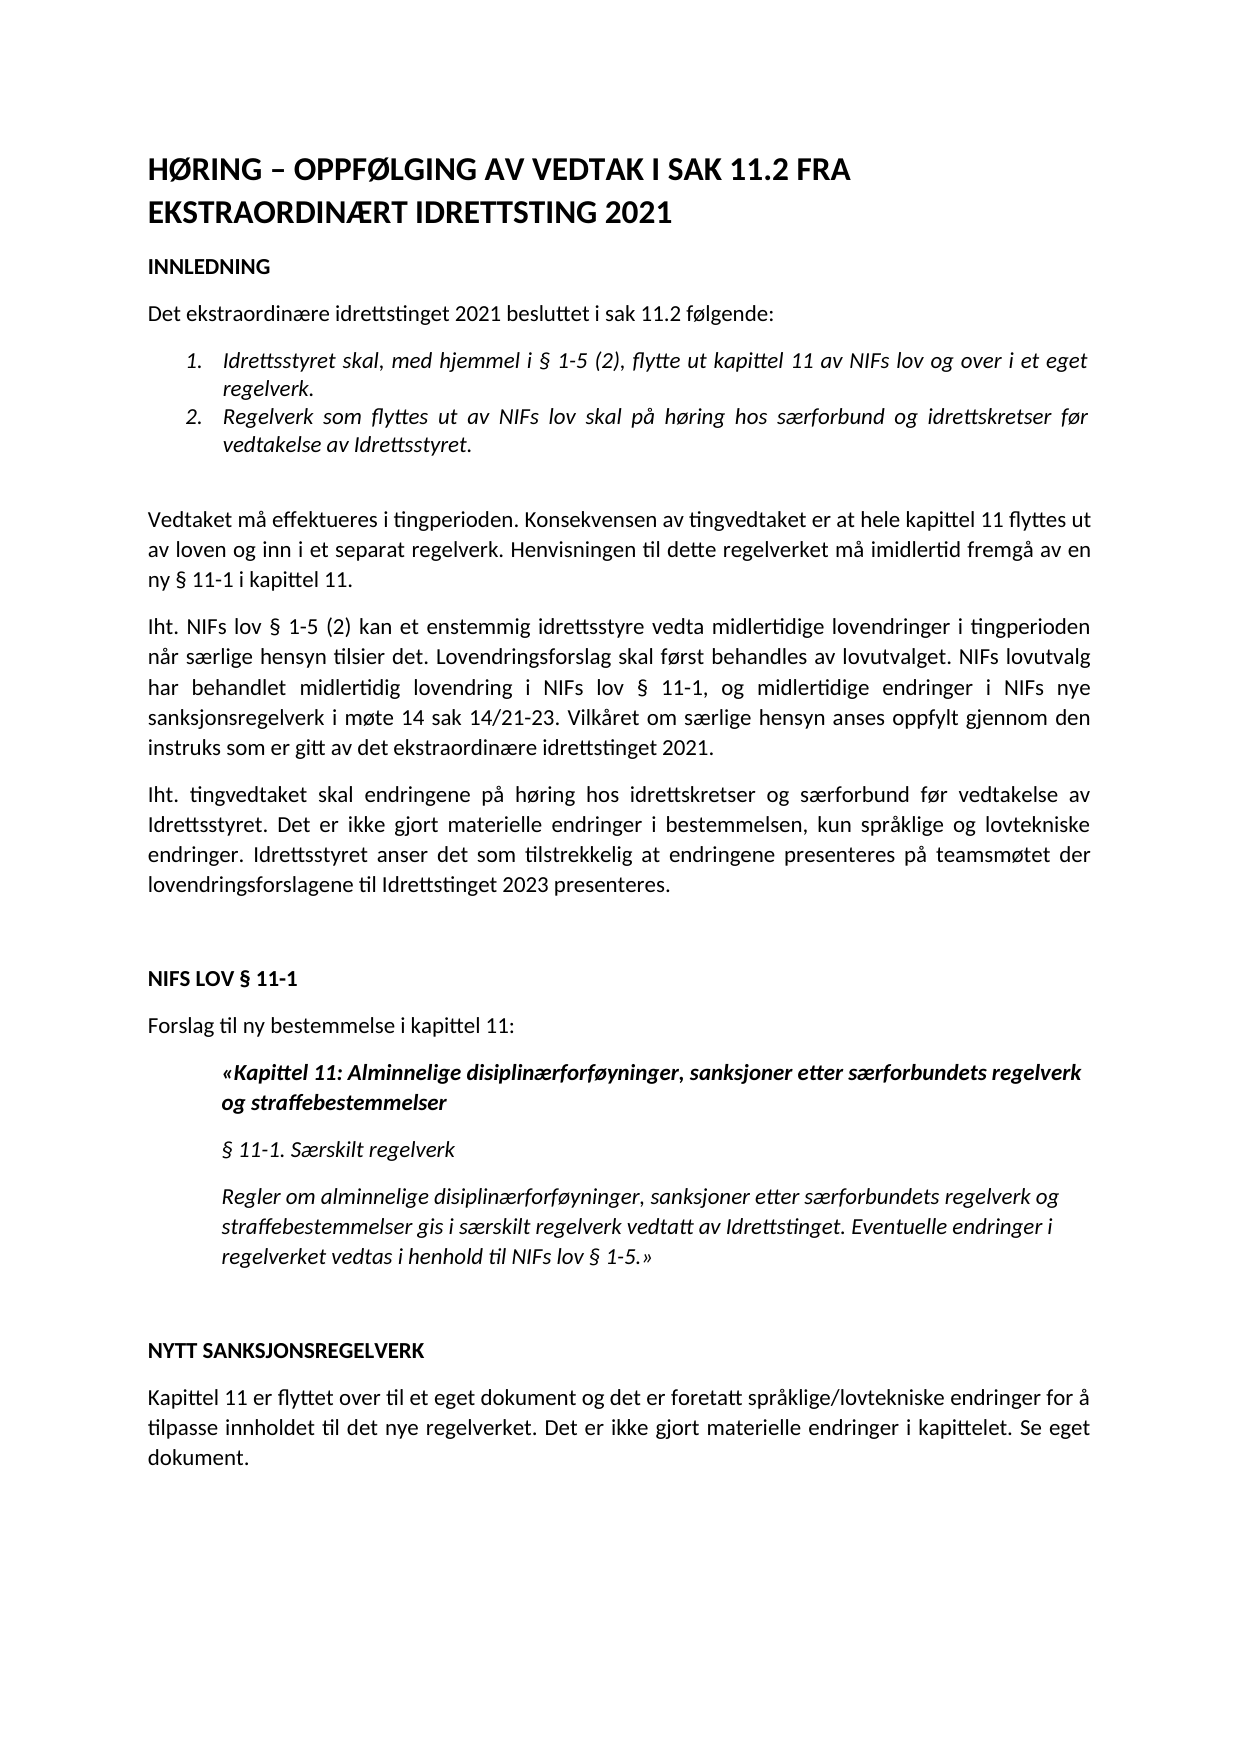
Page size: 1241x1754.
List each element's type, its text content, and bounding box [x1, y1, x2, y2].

text Iht. NIFs lov § 1-5 (2) kan et enstemmig idrettsstyre vedta midlertidige lovendringer i tingperioden når særlige hensyn tilsier det. Lovendringsforslag skal først behandles av lovutvalget. NIFs lovutvalg har behandlet midlertidig lovendring i NIFs lov § 11-1, og midlertidige endringer i NIFs nye sanksjonsregelverk i møte 14 sak 14/21-23. Vilkåret om særlige hensyn anses oppfylt gjennom den instruks som er gitt av det ekstraordinære idrettstinget 2021. [148, 612, 1093, 761]
list Regelverk som flyttes ut av NIFs lov skal på høring hos særforbund og idrettskretser før vedtakelse av Idrettsstyret. [185, 402, 1093, 458]
text Det ekstraordinære idrettstinget 2021 besluttet i sak 11.2 følgende: [148, 299, 1093, 327]
text NIFS LOV § 11-1 [148, 964, 1093, 992]
text HØRING – OPPFØLGING AV VEDTAK I SAK 11.2 FRA EKSTRAORDINÆRT IDRETTSTING 2021 [148, 148, 1093, 232]
text § 11-1. Særskilt regelverk [221, 1135, 1093, 1163]
text Kapittel 11 er flyttet over til et eget dokument og det er foretatt språklige/lovtekniske endringer for å tilpasse innholdet til det nye regelverket. Det er ikke gjort materielle endringer i kapittelet. Se eget dokument. [148, 1383, 1093, 1471]
text Iht. tingvedtaket skal endringene på høring hos idrettskretser og særforbund før vedtakelse av Idrettsstyret. Det er ikke gjort materielle endringer i bestemmelsen, kun språklige og lovtekniske endringer. Idrettsstyret anser det som tilstrekkelig at endringene presenteres på teamsmøtet der lovendringsforslagene til Idrettstinget 2023 presenteres. [148, 780, 1093, 898]
text Forslag til ny bestemmelse i kapittel 11: [148, 1011, 1093, 1039]
text INNLEDNING [148, 252, 1093, 280]
list Idrettsstyret skal, med hjemmel i § 1-5 (2), flytte ut kapittel 11 av NIFs lov og over i et eget regelverk. [185, 346, 1093, 402]
text Regler om alminnelige disiplinærforføyninger, sanksjoner etter særforbundets regelverk og straffebestemmelser gis i særskilt regelverk vedtatt av Idrettstinget. Eventuelle endringer i regelverket vedtas i henhold til NIFs lov § 1-5.» [221, 1182, 1093, 1270]
text «Kapittel 11: Alminnelige disiplinærforføyninger, sanksjoner etter særforbundets regelverk og straffebestemmelser [221, 1058, 1093, 1116]
text Vedtaket må effektueres i tingperioden. Konsekvensen av tingvedtaket er at hele kapittel 11 flyttes ut av loven og inn i et separat regelverk. Henvisningen til dette regelverket må imidlertid fremgå av en ny § 11-1 i kapittel 11. [148, 505, 1093, 593]
text NYTT SANKSJONSREGELVERK [148, 1336, 1093, 1364]
